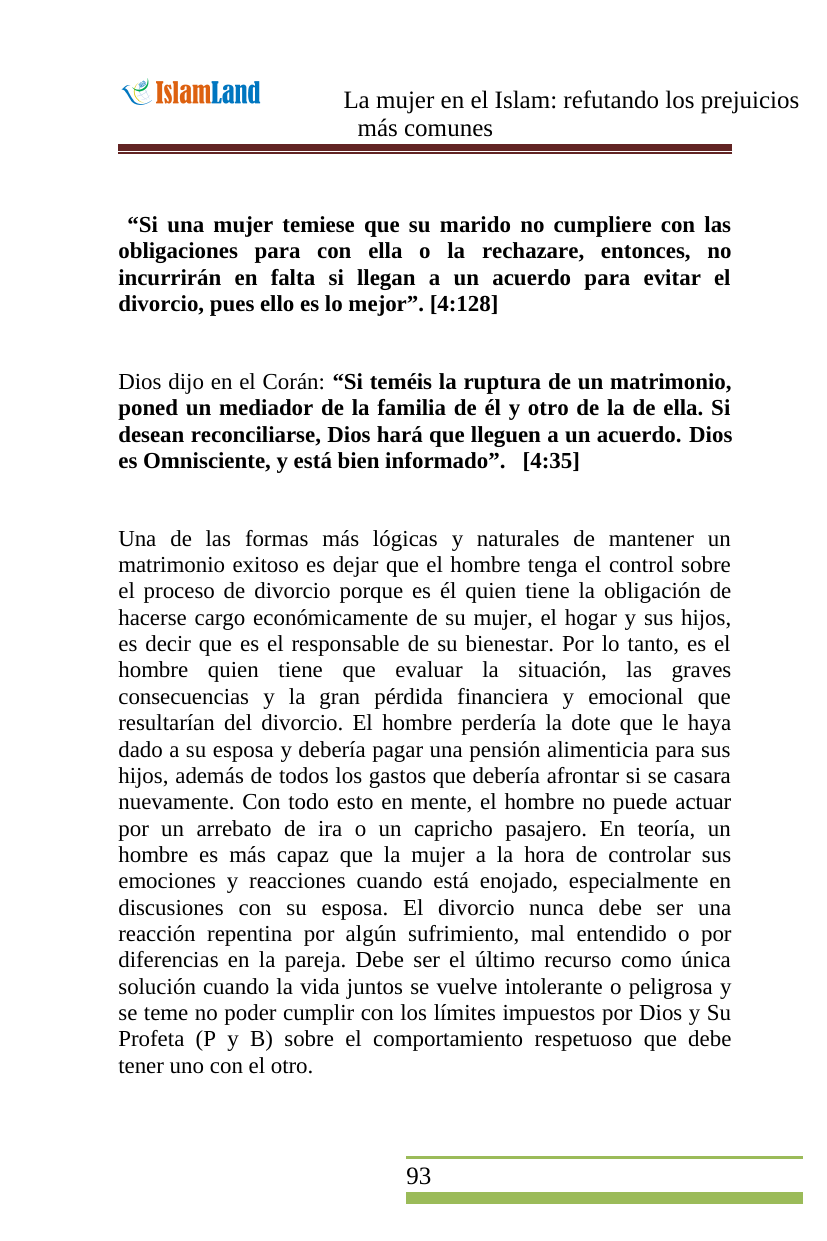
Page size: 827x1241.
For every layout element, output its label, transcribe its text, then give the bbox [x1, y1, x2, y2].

picture [118, 75, 263, 109]
text Dios dijo en el Corán: “Si teméis la ruptura de un matrimonio, poned un mediador de la familia de él y otro de la de ella. Si desean reconciliarse, Dios hará que lleguen a un acuerdo. Dios es Omnisciente, y está bien informado”. [] [118, 368, 732, 473]
text Una de las formas más lógicas y naturales de mantener un matrimonio exitoso es dejar que el hombre tenga el control sobre el proceso de divorcio porque es él quien tiene la obligación de hacerse cargo económicamente de su mujer, el hogar y sus hijos, es decir que es el responsable de su bienestar. Por lo tanto, es el hombre quien tiene que evaluar la situación, las graves consecuencias y la gran pérdida financiera y emocional que resultarían del divorcio. El hombre perdería la dote que le haya dado a su esposa y debería pagar una pensión alimenticia para sus hijos, además de todos los gastos que debería afrontar si se casara nuevamente. Con todo esto en mente, el hombre no puede actuar por un arrebato de ira o un capricho pasajero. En teoría, un hombre es más capaz que la mujer a la hora de controlar sus emociones y reacciones cuando está enojado, especialmente en discusiones con su esposa. El divorcio nunca debe ser una reacción repentina por algún sufrimiento, mal entendido o por diferencias en la pareja. Debe ser el último recurso como única solución cuando la vida juntos se vuelve intolerante o peligrosa y se teme no poder cumplir con los límites impuestos por Dios y Su Profeta (P y B) sobre el comportamiento respetuoso que debe tener uno con el otro. [118, 525, 732, 1078]
text “Si una mujer temiese que su marido no cumpliere con las obligaciones para con ella o la rechazare, entonces, no incurrirán en falta si llegan a un acuerdo para evitar el divorcio, pues ello es lo mejor”. [4:128] [118, 211, 732, 317]
